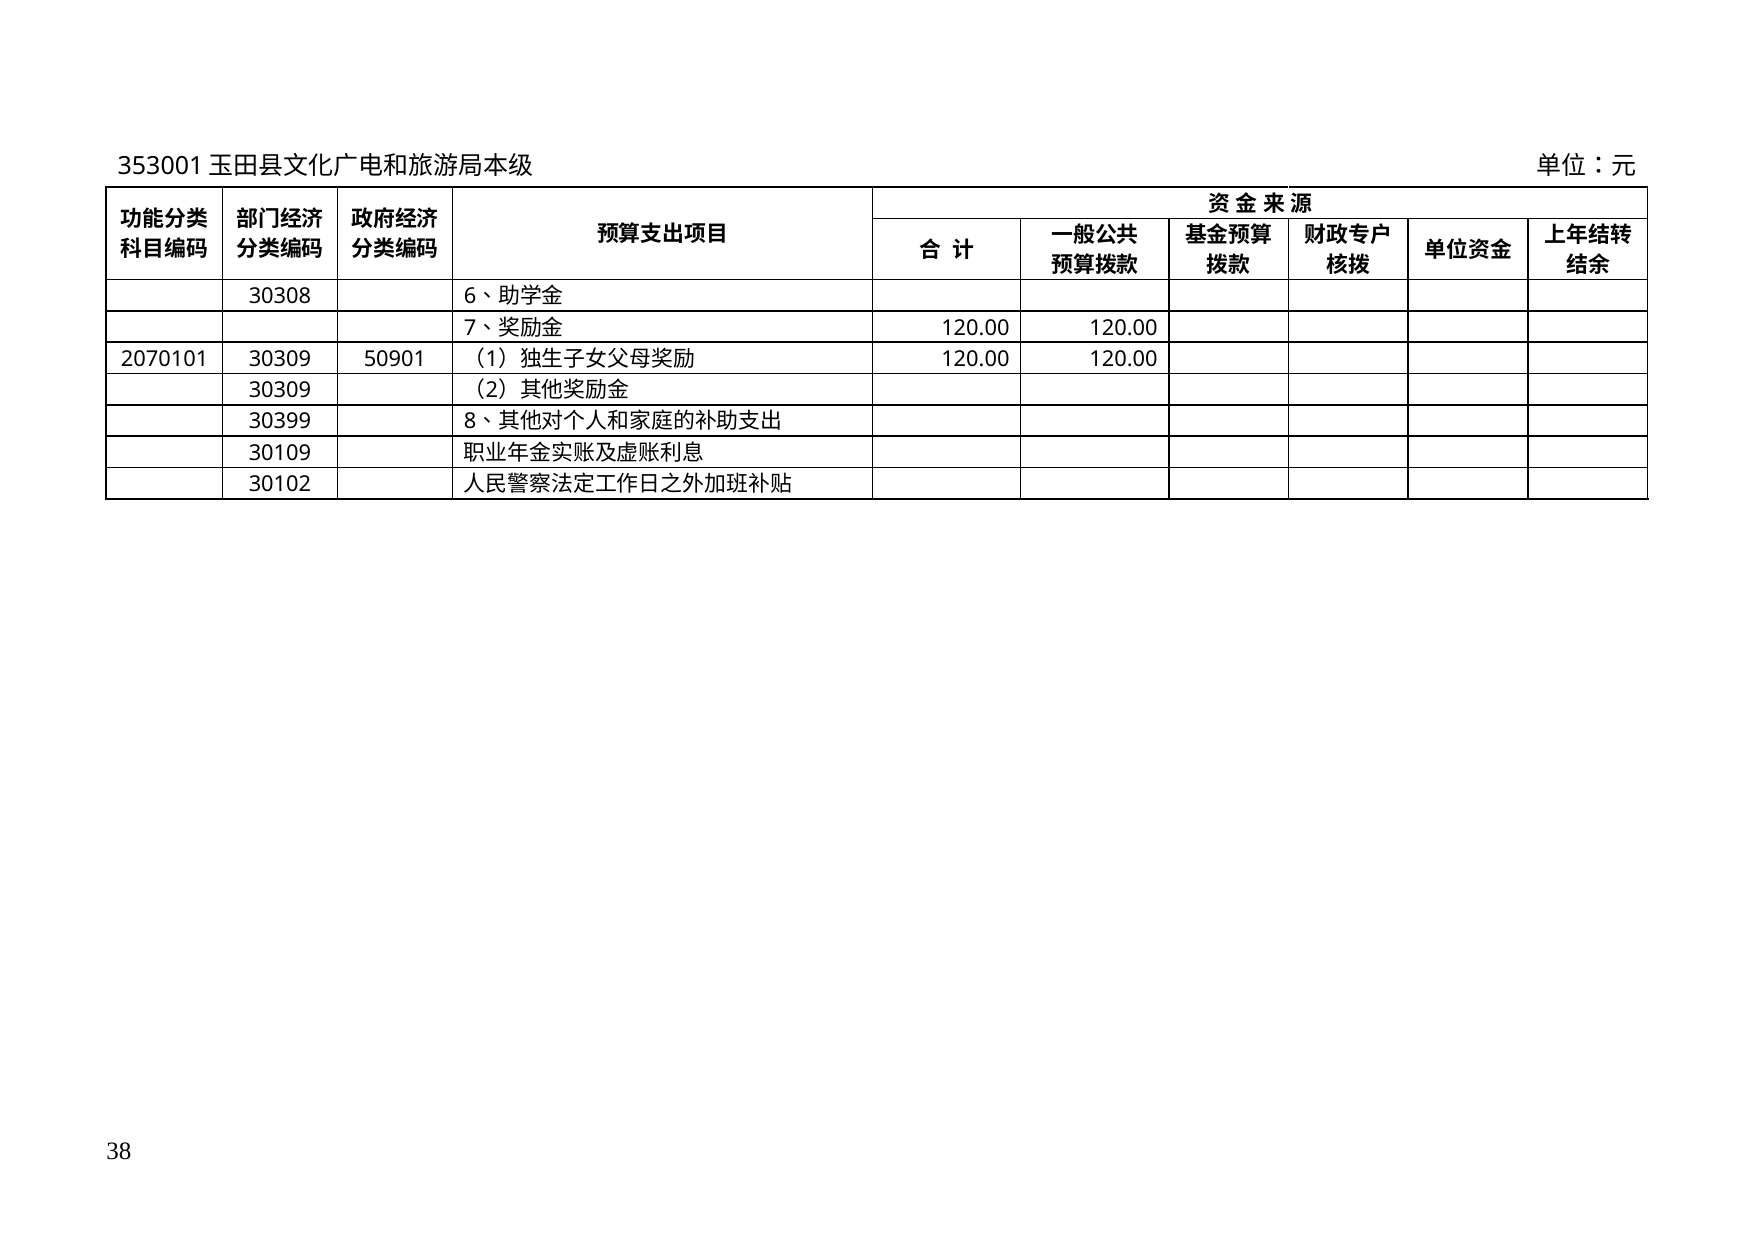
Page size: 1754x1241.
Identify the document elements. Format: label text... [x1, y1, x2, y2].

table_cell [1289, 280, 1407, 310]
table_cell 功能分类科目编码 [107, 188, 222, 278]
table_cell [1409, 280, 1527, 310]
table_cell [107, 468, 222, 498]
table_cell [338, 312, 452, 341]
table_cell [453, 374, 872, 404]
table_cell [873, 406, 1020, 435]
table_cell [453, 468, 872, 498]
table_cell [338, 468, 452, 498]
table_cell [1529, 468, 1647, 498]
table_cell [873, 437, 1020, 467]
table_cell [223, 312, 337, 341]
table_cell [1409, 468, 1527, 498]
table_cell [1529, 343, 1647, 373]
table_cell 政府经济分类编码 [338, 188, 452, 278]
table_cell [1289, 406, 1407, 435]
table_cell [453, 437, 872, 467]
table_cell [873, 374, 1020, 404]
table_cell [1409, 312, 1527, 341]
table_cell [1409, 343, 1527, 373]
table_cell 财政专户 核拨 [1289, 219, 1407, 278]
table_cell 部门经济分类编码 [223, 188, 337, 278]
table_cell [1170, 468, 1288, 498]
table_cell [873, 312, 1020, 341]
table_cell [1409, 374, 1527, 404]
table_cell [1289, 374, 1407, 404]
table_cell 预算支出项目 [453, 188, 872, 278]
table_cell 一般公共 预算拨款 [1021, 219, 1168, 278]
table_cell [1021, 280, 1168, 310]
table_header 353001玉田县文化广电和旅游局本级 [107, 143, 1288, 186]
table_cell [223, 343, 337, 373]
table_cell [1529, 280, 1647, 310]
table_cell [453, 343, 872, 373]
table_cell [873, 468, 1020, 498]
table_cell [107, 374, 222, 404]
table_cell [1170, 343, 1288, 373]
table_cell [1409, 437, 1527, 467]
table_cell 合 计 [873, 219, 1020, 278]
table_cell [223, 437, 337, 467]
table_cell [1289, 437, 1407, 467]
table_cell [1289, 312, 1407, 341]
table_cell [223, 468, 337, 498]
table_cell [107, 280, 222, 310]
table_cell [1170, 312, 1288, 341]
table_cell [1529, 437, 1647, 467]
table_cell 资 金 来 源 [873, 188, 1647, 217]
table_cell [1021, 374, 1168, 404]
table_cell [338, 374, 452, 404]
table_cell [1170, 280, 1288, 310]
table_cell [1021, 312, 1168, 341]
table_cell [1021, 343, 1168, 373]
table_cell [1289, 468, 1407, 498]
table_header 单位：元 [1289, 143, 1647, 186]
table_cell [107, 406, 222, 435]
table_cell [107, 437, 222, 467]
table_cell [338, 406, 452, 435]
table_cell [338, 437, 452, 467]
table_cell 上年结转结余 [1529, 219, 1647, 278]
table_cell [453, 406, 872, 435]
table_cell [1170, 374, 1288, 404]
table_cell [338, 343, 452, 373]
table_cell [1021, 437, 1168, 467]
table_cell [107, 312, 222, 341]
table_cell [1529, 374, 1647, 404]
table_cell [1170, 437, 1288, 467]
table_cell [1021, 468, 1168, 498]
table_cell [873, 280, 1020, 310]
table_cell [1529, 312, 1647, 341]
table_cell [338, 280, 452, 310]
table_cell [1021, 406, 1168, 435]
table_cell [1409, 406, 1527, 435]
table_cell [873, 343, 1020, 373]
table_cell 基金预算 拨款 [1170, 219, 1288, 278]
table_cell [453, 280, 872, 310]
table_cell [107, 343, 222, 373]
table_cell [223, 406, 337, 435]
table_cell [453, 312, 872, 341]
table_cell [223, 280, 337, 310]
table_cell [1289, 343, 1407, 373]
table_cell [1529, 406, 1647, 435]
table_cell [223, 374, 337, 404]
table_cell 单位资金 [1409, 219, 1527, 278]
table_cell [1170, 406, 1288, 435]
